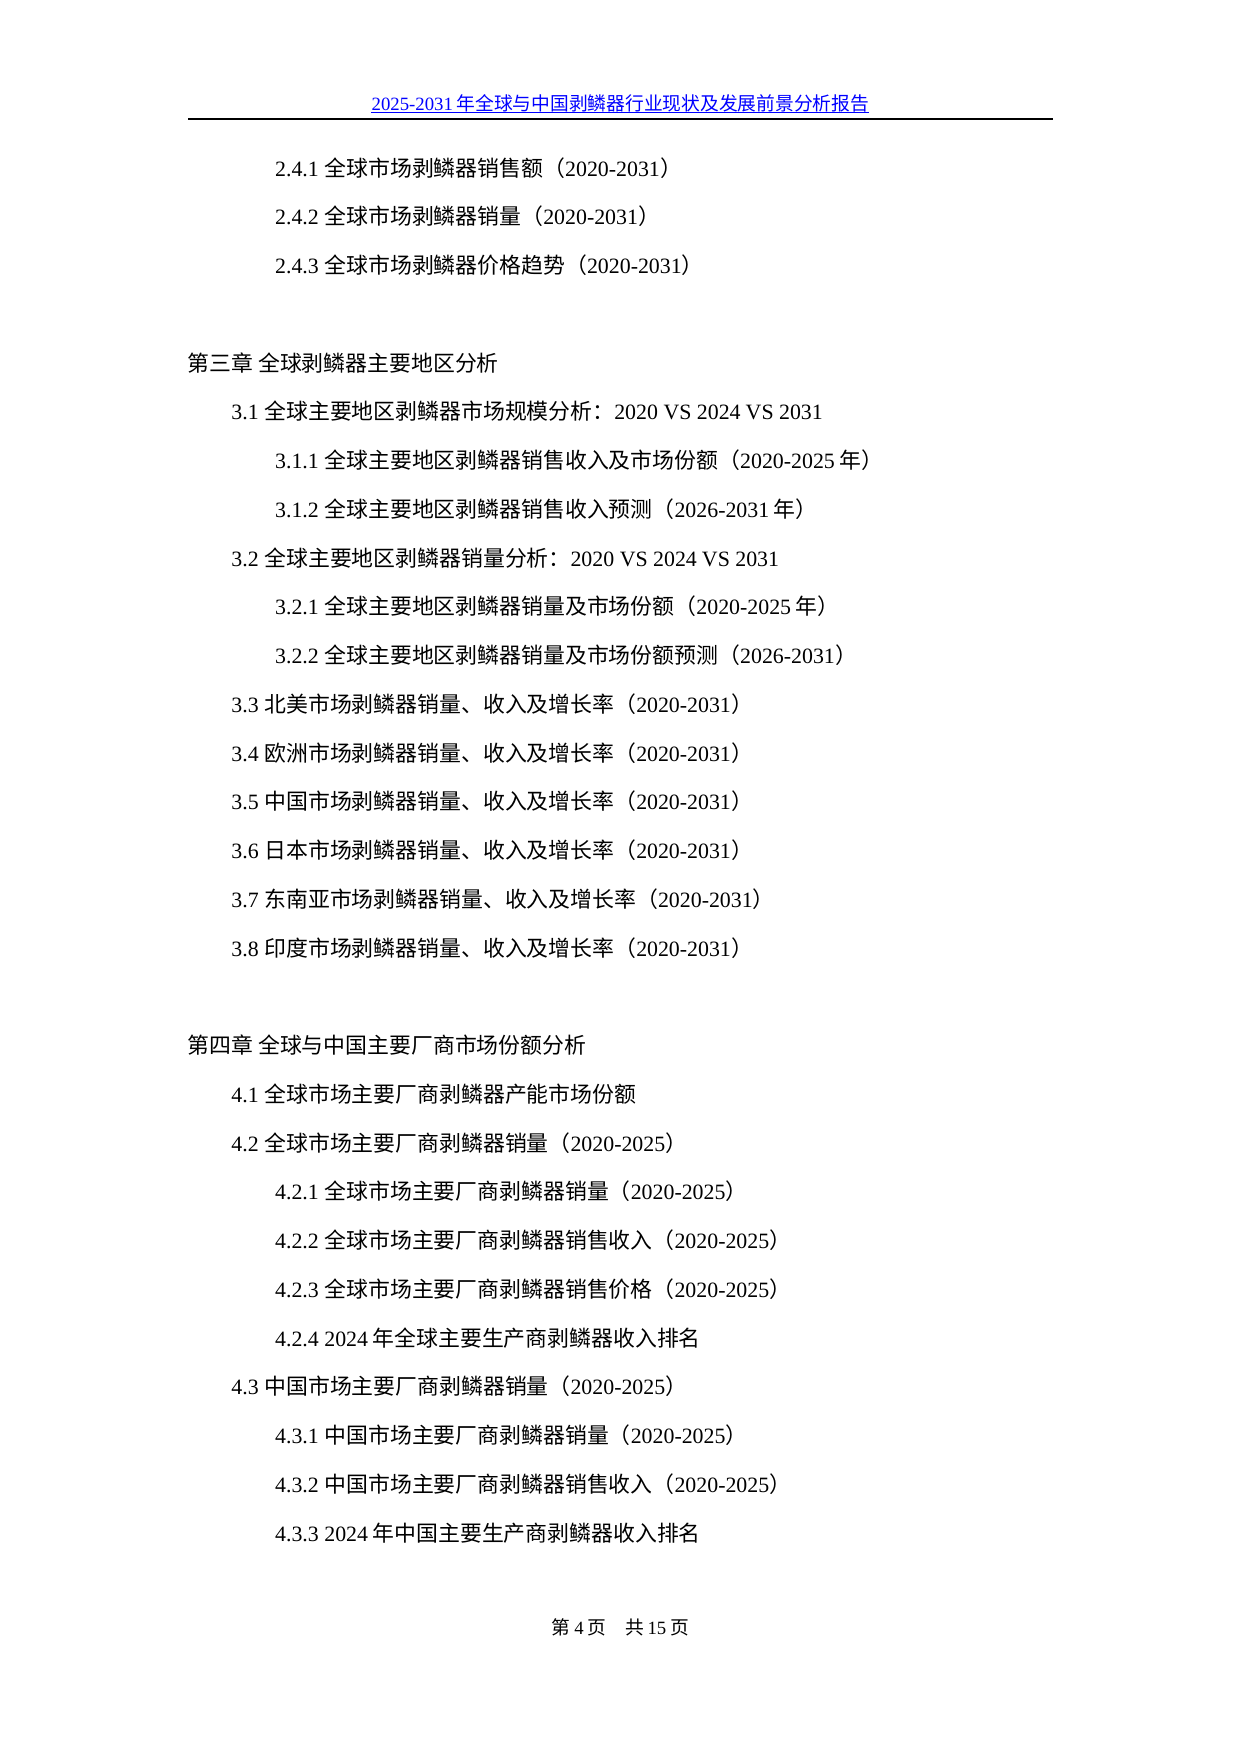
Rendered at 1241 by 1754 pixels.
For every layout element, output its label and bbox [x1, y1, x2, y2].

text [187, 150, 1053, 1548]
